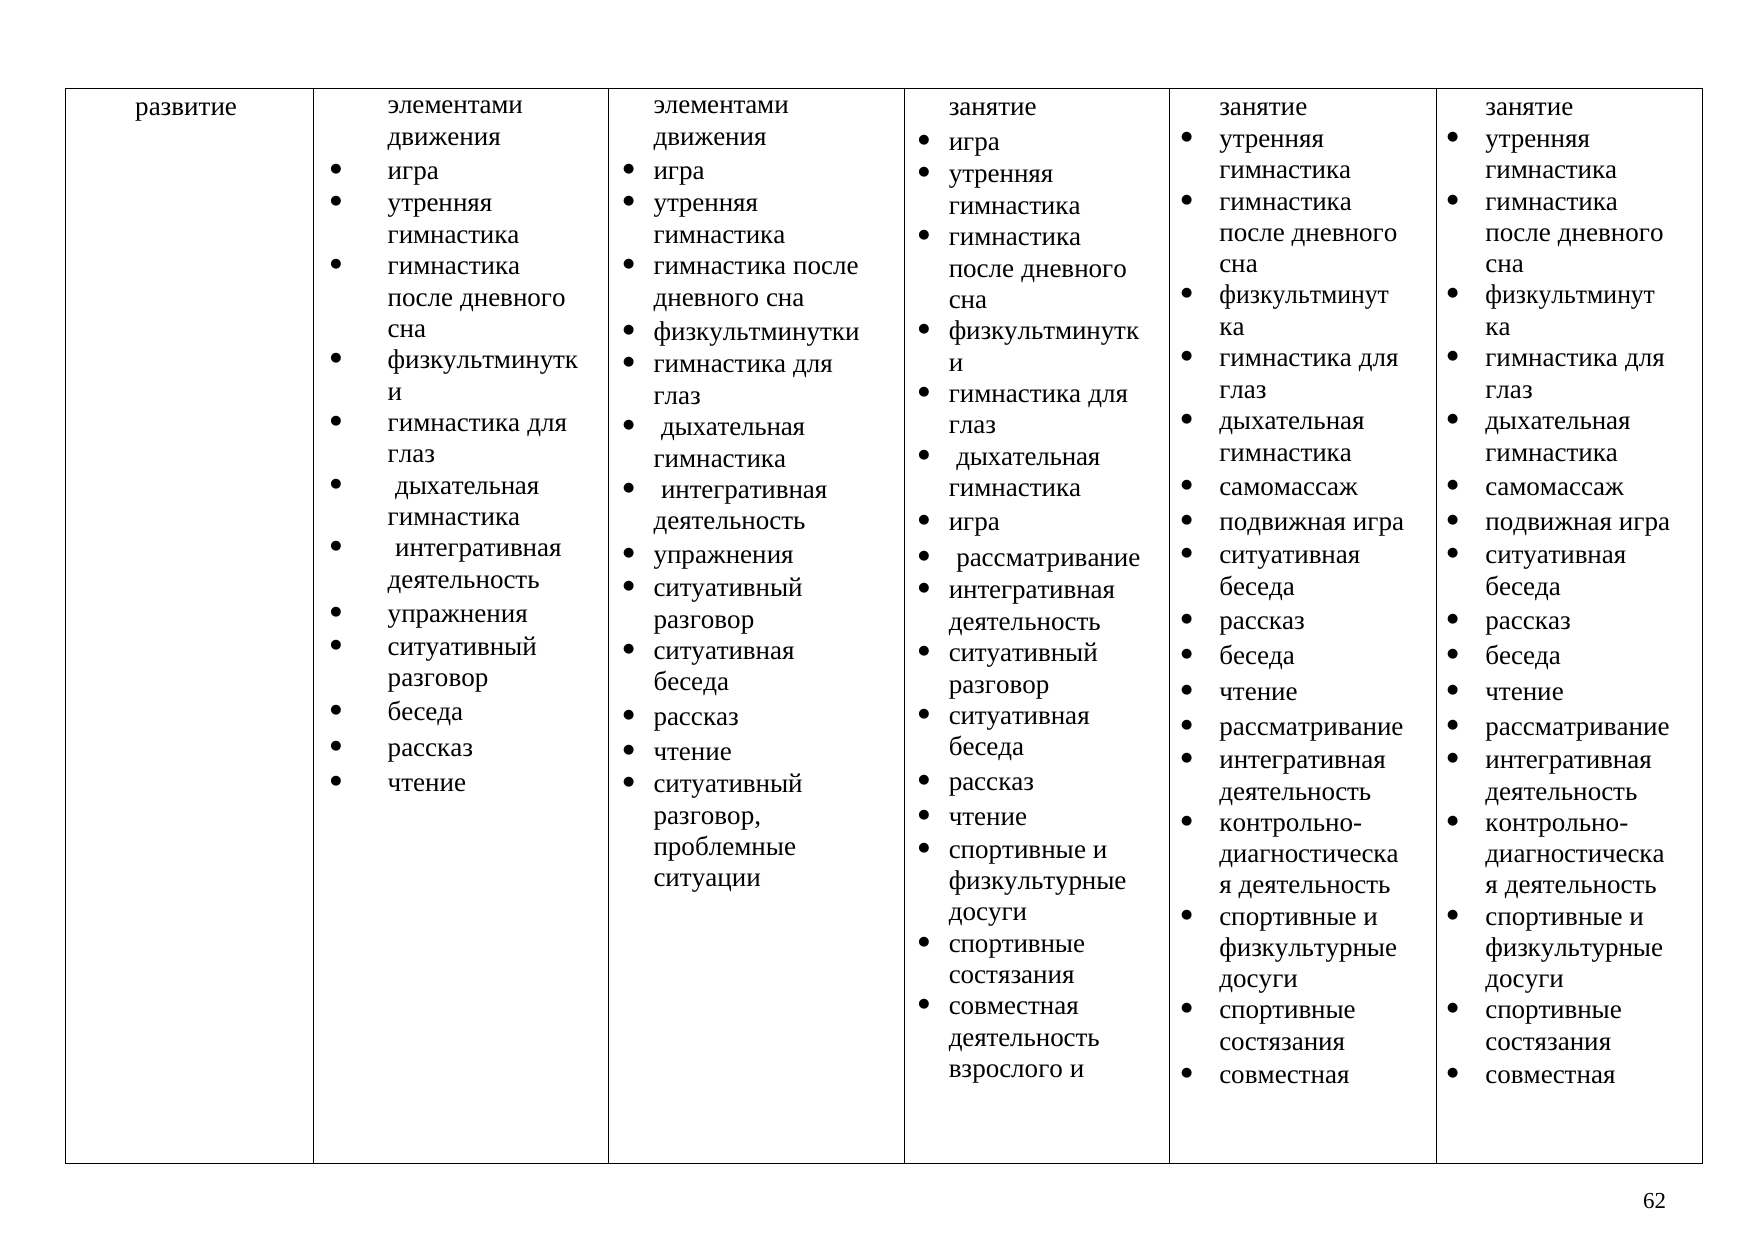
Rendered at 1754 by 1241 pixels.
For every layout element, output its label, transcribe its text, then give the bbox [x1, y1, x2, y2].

table_header занятие утренняя гимнастика гимнастика после дневного сна физкультминут ка гимнастика для глаз дыхательная гимнастика самомассаж подвижная игра ситуативная беседа рассказ беседа чтение рассматривание интегративная деятельность контрольно- диагностическа я деятельность спортивные и физкультурные досуги спортивные состязания совместная [1170, 89, 1436, 1163]
table_header элементами движения игра утренняя гимнастика гимнастика после дневного сна физкультминутки гимнастика для глаз дыхательная гимнастика интегративная деятельность упражнения ситуативный разговор ситуативная беседа рассказ чтение ситуативный разговор, проблемные ситуации [609, 89, 904, 1163]
table_header развитие [66, 89, 313, 1163]
table_header элементами движения игра утренняя гимнастика гимнастика после дневного сна физкультминутк и гимнастика для глаз дыхательная гимнастика интегративная деятельность упражнения ситуативный разговор беседа рассказ чтение [314, 89, 608, 1163]
table_header занятие утренняя гимнастика гимнастика после дневного сна физкультминут ка гимнастика для глаз дыхательная гимнастика самомассаж подвижная игра ситуативная беседа рассказ беседа чтение рассматривание интегративная деятельность контрольно- диагностическа я деятельность спортивные и физкультурные досуги спортивные состязания совместная [1437, 89, 1702, 1163]
table_header занятие игра утренняя гимнастика гимнастика после дневного сна физкультминутк и гимнастика для глаз дыхательная гимнастика игра рассматривание интегративная деятельность ситуативный разговор ситуативная беседа рассказ чтение спортивные и физкультурные досуги спортивные состязания совместная деятельность взрослого и [905, 89, 1169, 1163]
